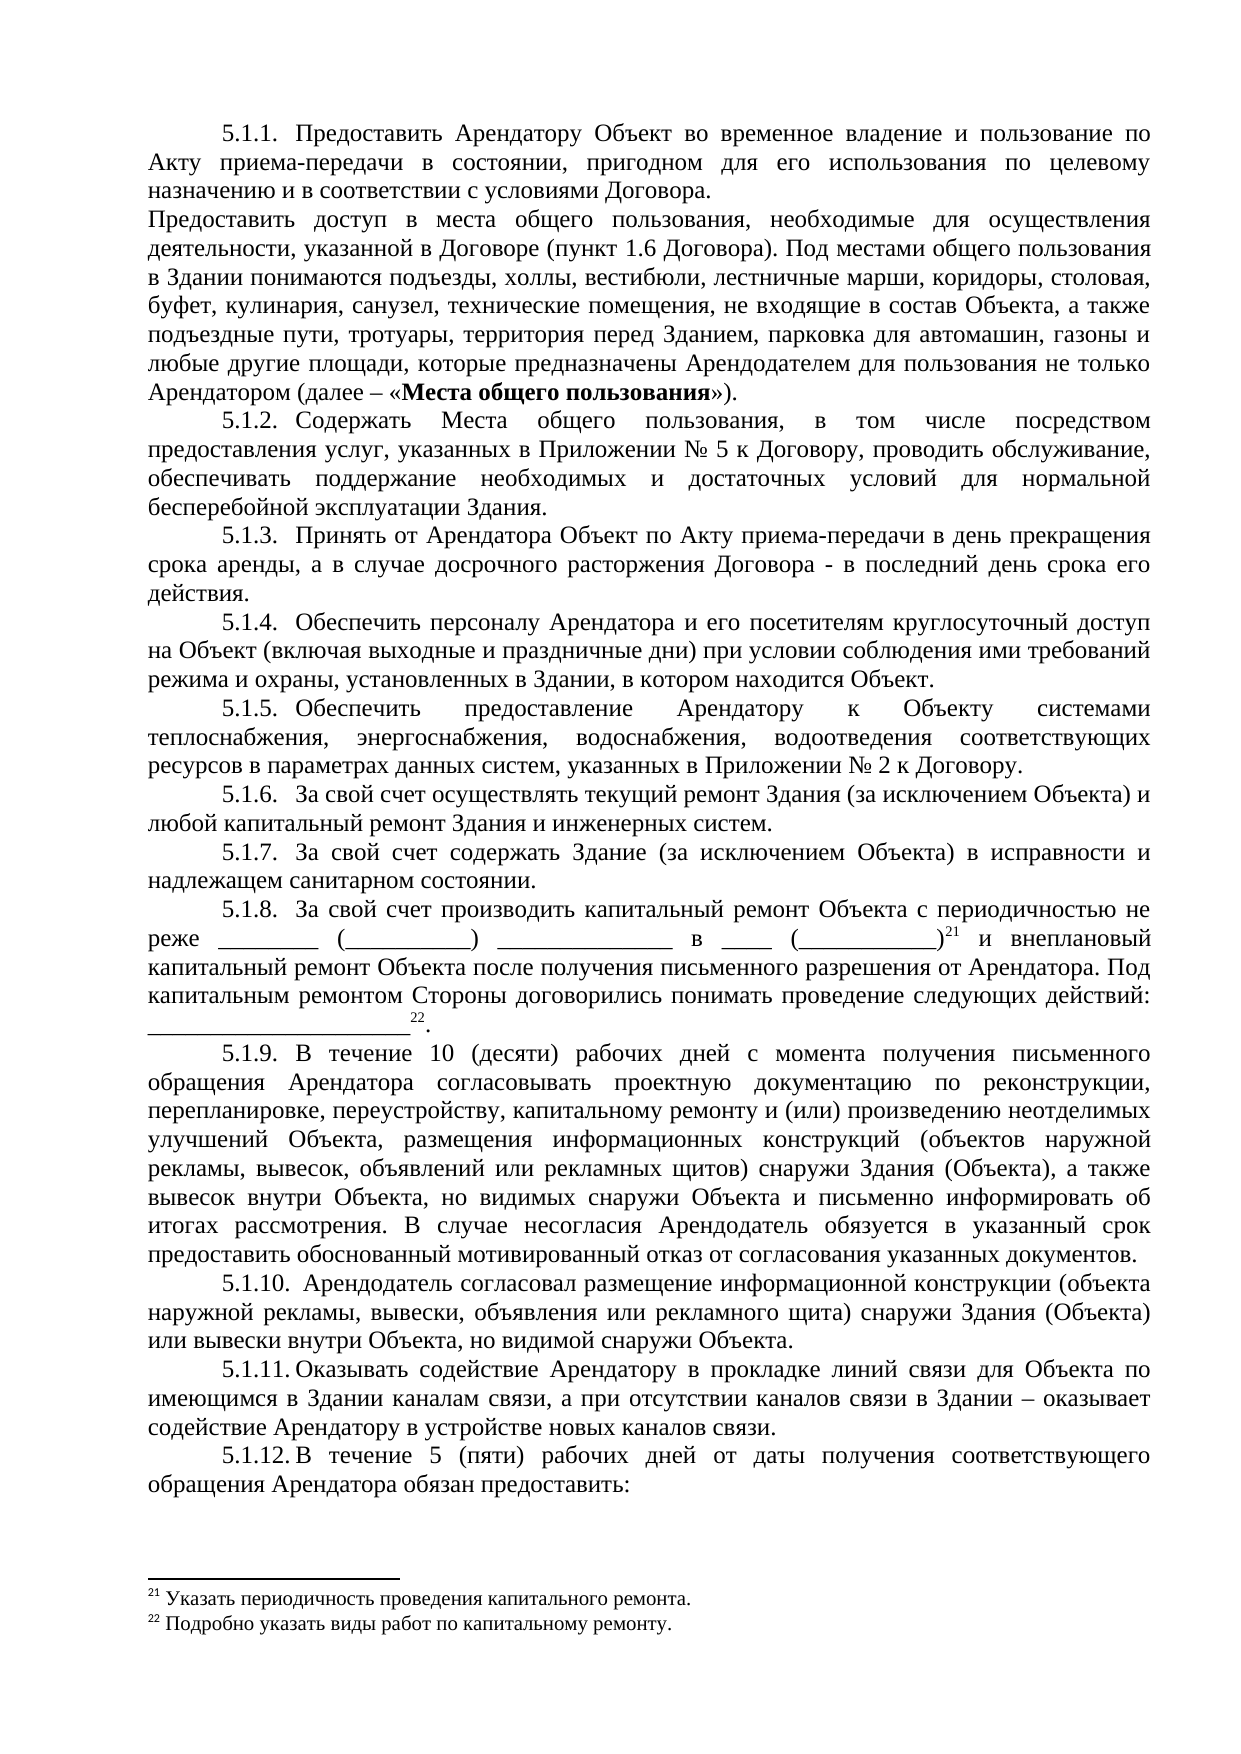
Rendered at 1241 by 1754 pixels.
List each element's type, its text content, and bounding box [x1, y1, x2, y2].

list В течение 5 (пяти) рабочих дней от даты получения соответствующего обращения Арендатора обязан предоставить: [148, 1441, 1152, 1498]
list За свой счет содержать Здание (за исключением Объекта) в исправности и надлежащем санитарном состоянии. [148, 837, 1152, 894]
list Предоставить Арендатору Объект во временное владение и пользование по Акту приема-передачи в состоянии, пригодном для его использования по целевому назначению и в соответствии с условиями Договора. [148, 118, 1152, 204]
list Принять от Арендатора Объект по Акту приема-передачи в день прекращения срока аренды, а в случае досрочного расторжения Договора - в последний день срока его действия. [148, 521, 1152, 607]
list В течение 10 (десяти) рабочих дней с момента получения письменного обращения Арендатора согласовывать проектную документацию по реконструкции, перепланировке, переустройству, капитальному ремонту и (или) произведению неотделимых улучшений Объекта, размещения информационных конструкций (объектов наружной рекламы, вывесок, объявлений или рекламных щитов) снаружи Здания (Объекта), а также вывесок внутри Объекта, но видимых снаружи Объекта и письменно информировать об итогах рассмотрения. В случае несогласия Арендодатель обязуется в указанный срок предоставить обоснованный мотивированный отказ от согласования указанных документов. [148, 1038, 1152, 1268]
list Арендодатель согласовал размещение информационной конструкции (объекта наружной рекламы, вывески, объявления или рекламного щита) снаружи Здания (Объекта) или вывески внутри Объекта, но видимой снаружи Объекта. [148, 1268, 1152, 1354]
list Обеспечить персоналу Арендатора и его посетителям круглосуточный доступ на Объект (включая выходные и праздничные дни) при условии соблюдения ими требований режима и охраны, установленных в Здании, в котором находится Объект. [148, 607, 1152, 693]
text Предоставить доступ в места общего пользования, необходимые для осуществления деятельности, указанной в Договоре (пункт 1.7 Договора). Под местами общего пользования в Здании понимаются подъезды, холлы, вестибюли, лестничные марши, коридоры, столовая, буфет, кулинария, санузел, технические помещения, не входящие в состав Объекта, а также подъездные пути, тротуары, территория перед Зданием, парковка для автомашин, газоны и любые другие площади, которые предназначены Арендодателем для пользования не только Арендатором (далее – «Места общего пользования»). [148, 204, 1152, 406]
list За свой счет производить капитальный ремонт Объекта с периодичностью не реже ________ (__________) ______________ в ____ (___________) и внеплановый капитальный ремонт Объекта после получения письменного разрешения от Арендатора. Под капитальным ремонтом Стороны договорились понимать проведение следующих действий: _____________________. [148, 894, 1152, 1038]
list Оказывать содействие Арендатору в прокладке линий связи для Объекта по имеющимся в Здании каналам связи, а при отсутствии каналов связи в Здании – оказывает содействие Арендатору в устройстве новых каналов связи. [148, 1354, 1152, 1441]
list Содержать Места общего пользования, в том числе посредством предоставления услуг, указанных в Приложении № 5 к Договору, проводить обслуживание, обеспечивать поддержание необходимых и достаточных условий для нормальной бесперебойной эксплуатации Здания. [148, 406, 1152, 521]
list Обеспечить предоставление Арендатору к Объекту системами теплоснабжения, энергоснабжения, водоснабжения, водоотведения соответствующих ресурсов в параметрах данных систем, указанных в Приложении № 2 к Договору. [148, 693, 1152, 779]
list За свой счет осуществлять текущий ремонт Здания (за исключением Объекта) и любой капитальный ремонт Здания и инженерных систем. [148, 779, 1152, 837]
